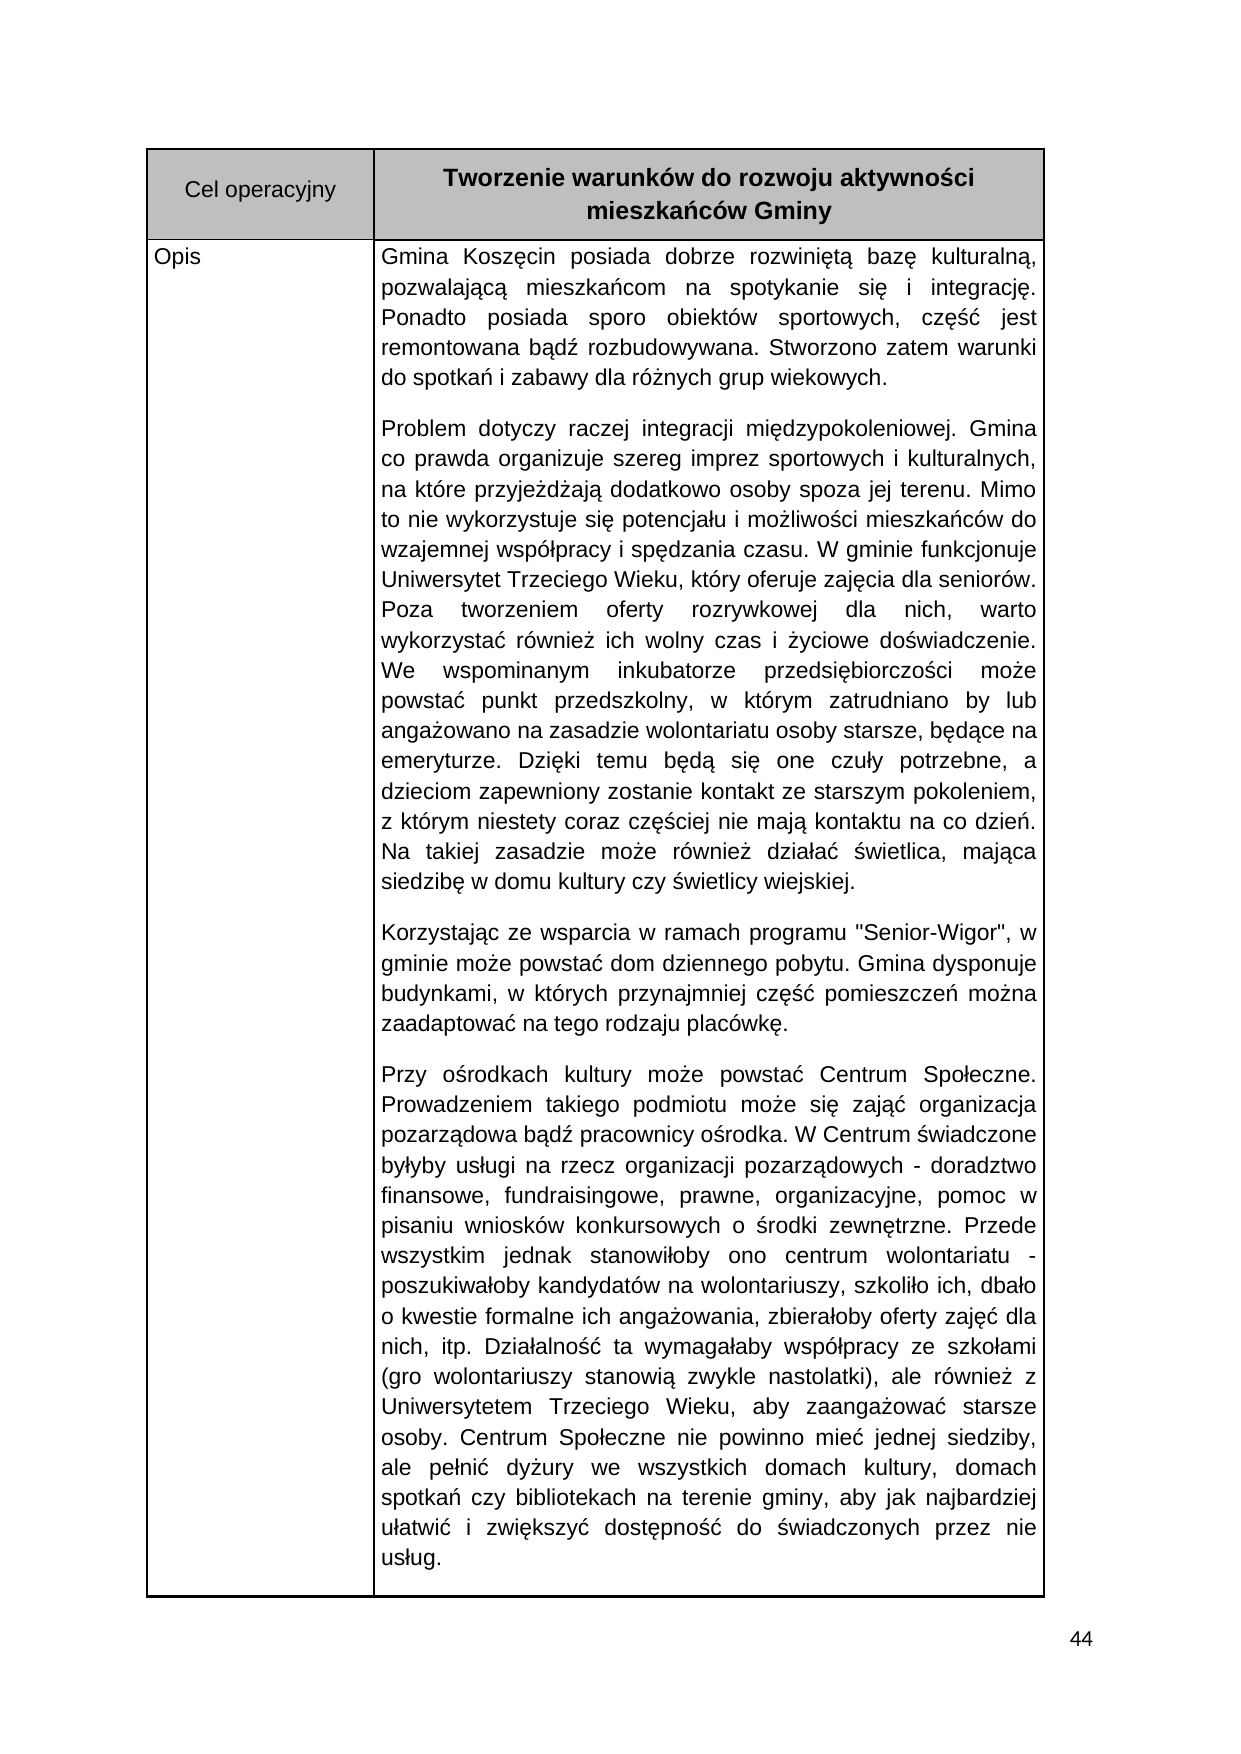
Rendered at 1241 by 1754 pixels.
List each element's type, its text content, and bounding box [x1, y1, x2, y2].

table_cell Opis [148, 240, 373, 1595]
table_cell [375, 241, 1043, 1595]
table_header Tworzenie warunków do rozwoju aktywności mieszkańców Gminy [375, 150, 1043, 239]
table_header Cel operacyjny [148, 150, 373, 239]
